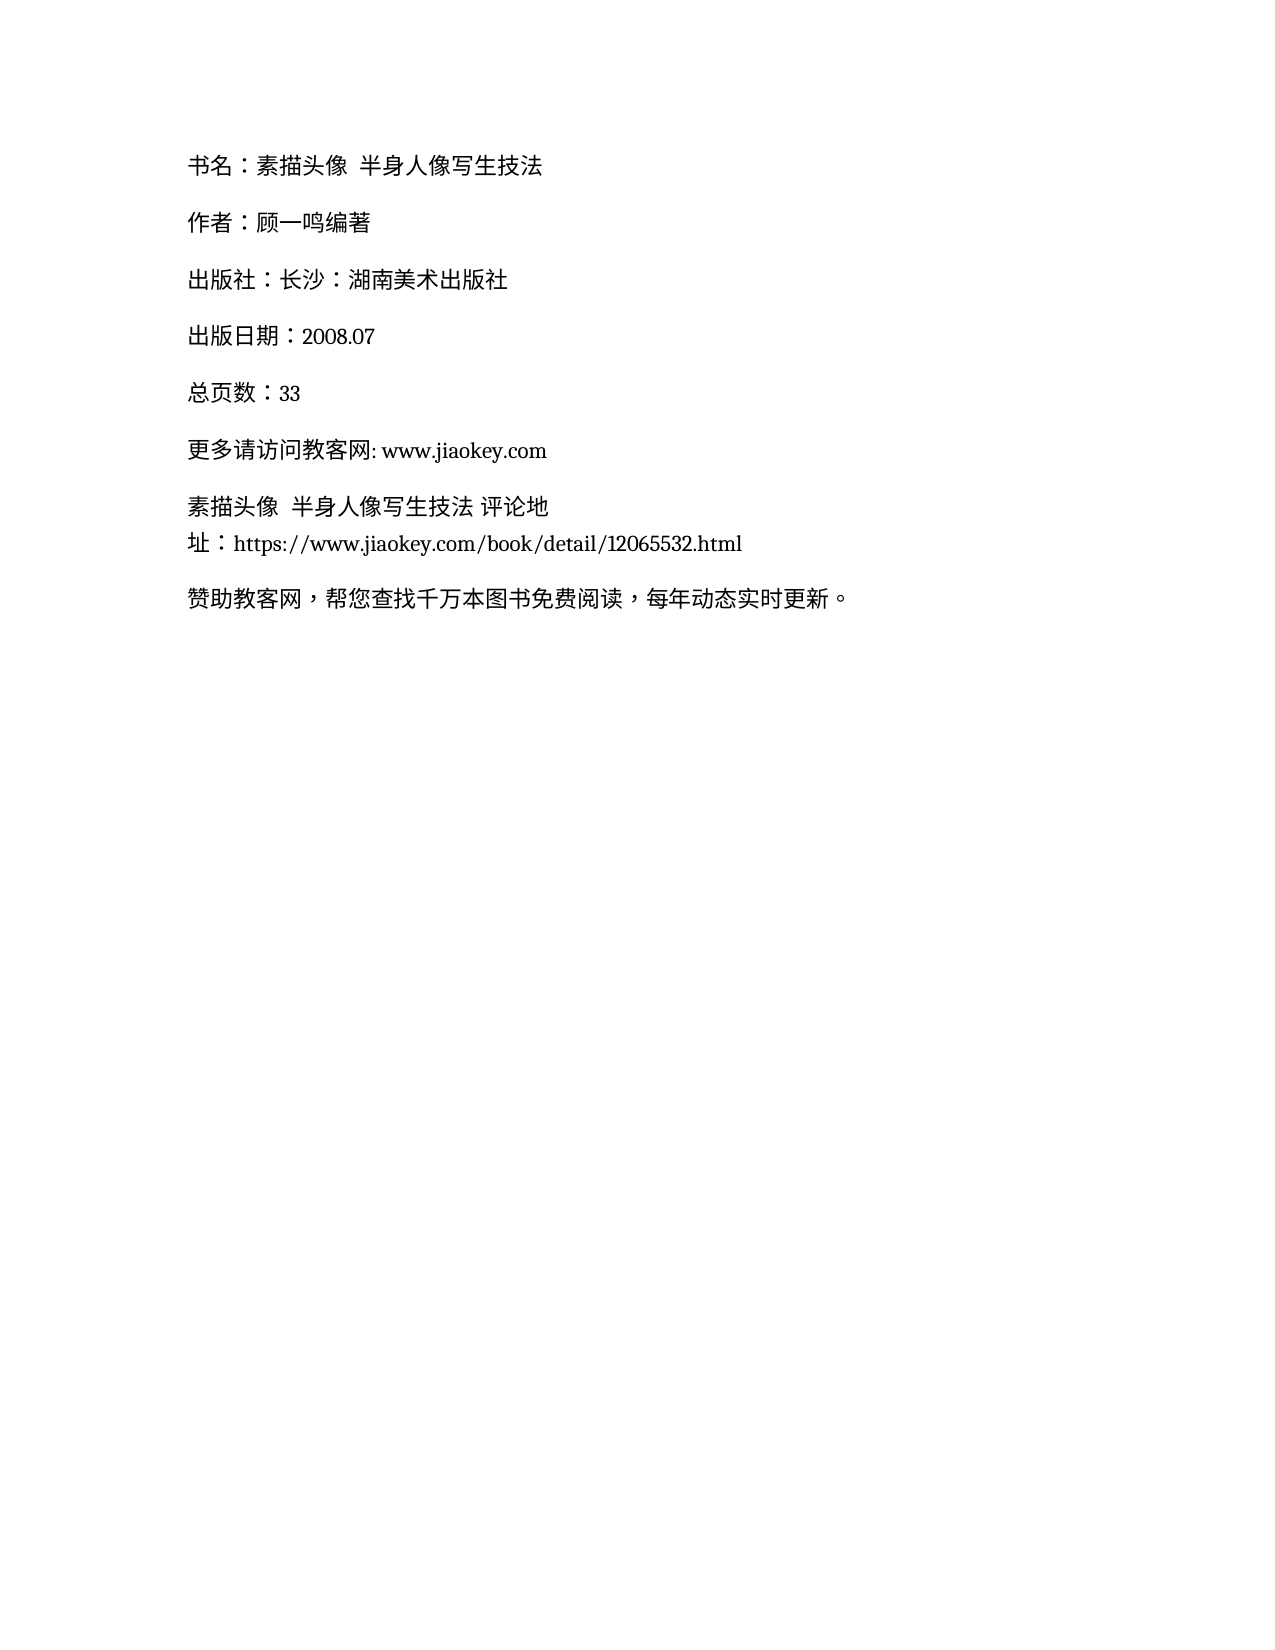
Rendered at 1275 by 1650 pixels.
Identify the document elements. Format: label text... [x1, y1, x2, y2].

text 出版日期：2008.07 [187, 320, 1087, 352]
text 更多请访问教客网: www.jiaokey.com [187, 434, 1087, 465]
text 素描头像 半身人像写生技法 评论地址：https://www.jiaokey.com/book/detail/12065532.html [187, 491, 1087, 558]
text 总页数：33 [187, 377, 1087, 408]
text 赞助教客网，帮您查找千万本图书免费阅读，每年动态实时更新。 [187, 583, 1087, 614]
text 书名：素描头像 半身人像写生技法 [187, 150, 1087, 181]
text 作者：顾一鸣编著 [187, 207, 1087, 238]
text 出版社：长沙：湖南美术出版社 [187, 263, 1087, 295]
